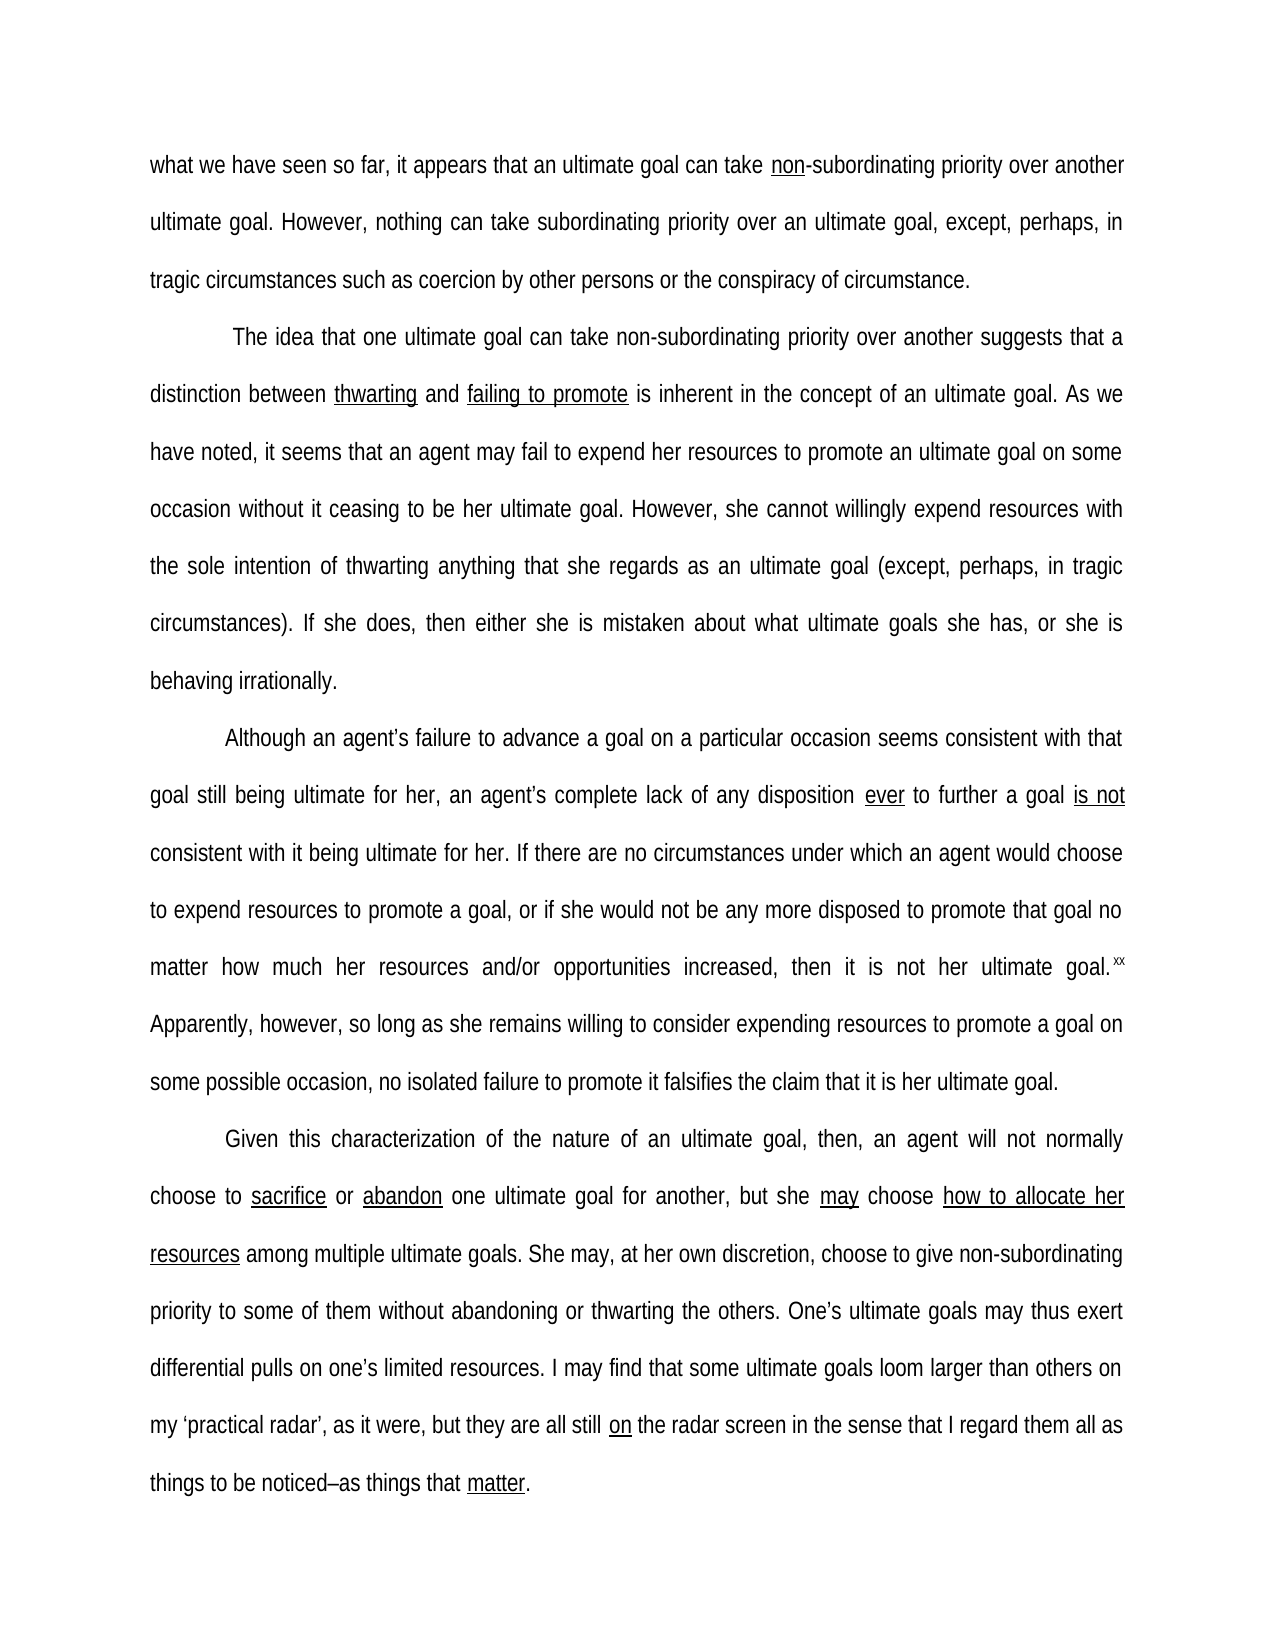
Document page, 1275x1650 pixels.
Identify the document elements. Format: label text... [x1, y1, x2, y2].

text Given this characterization of the nature of an ultimate goal, then, an agent will not normally choose to sacrifice or abandon one ultimate goal for another, but she may choose how to allocate her resources among multiple ultimate goals. She may, at her own discretion, choose to give non-subordinating priority to some of them without abandoning or thwarting the others. One’s ultimate goals may thus exert differential pulls on one’s limited resources. I may find that some ultimate goals loom larger than others on my ‘practical radar’, as it were, but they are all still on the radar screen in the sense that I regard them all as things to be noticed–as things that matter. [150, 1124, 1125, 1496]
text The idea that one ultimate goal can take non-subordinating priority over another suggests that a distinction between thwarting and failing to promote is inherent in the concept of an ultimate goal. As we have noted, it seems that an agent may fail to expend her resources to promote an ultimate goal on some occasion without it ceasing to be her ultimate goal. However, she cannot willingly expend resources with the sole intention of thwarting anything that she regards as an ultimate goal (except, perhaps, in tragic circumstances). If she does, then either she is mistaken about what ultimate goals she has, or she is behaving irrationally. [150, 322, 1125, 694]
text Although an agent’s failure to advance a goal on a particular occasion seems consistent with that goal still being ultimate for her, an agent’s complete lack of any disposition ever to further a goal is not consistent with it being ultimate for her. If there are no circumstances under which an agent would choose to expend resources to promote a goal, or if she would not be any more disposed to promote that goal no matter how much her resources and/or opportunities increased, then it is not her ultimate goal. Apparently, however, so long as she remains willing to consider expending resources to promote a goal on some possible occasion, no isolated failure to promote it falsifies the claim that it is her ultimate goal. [150, 723, 1125, 1095]
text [150, 150, 1125, 293]
